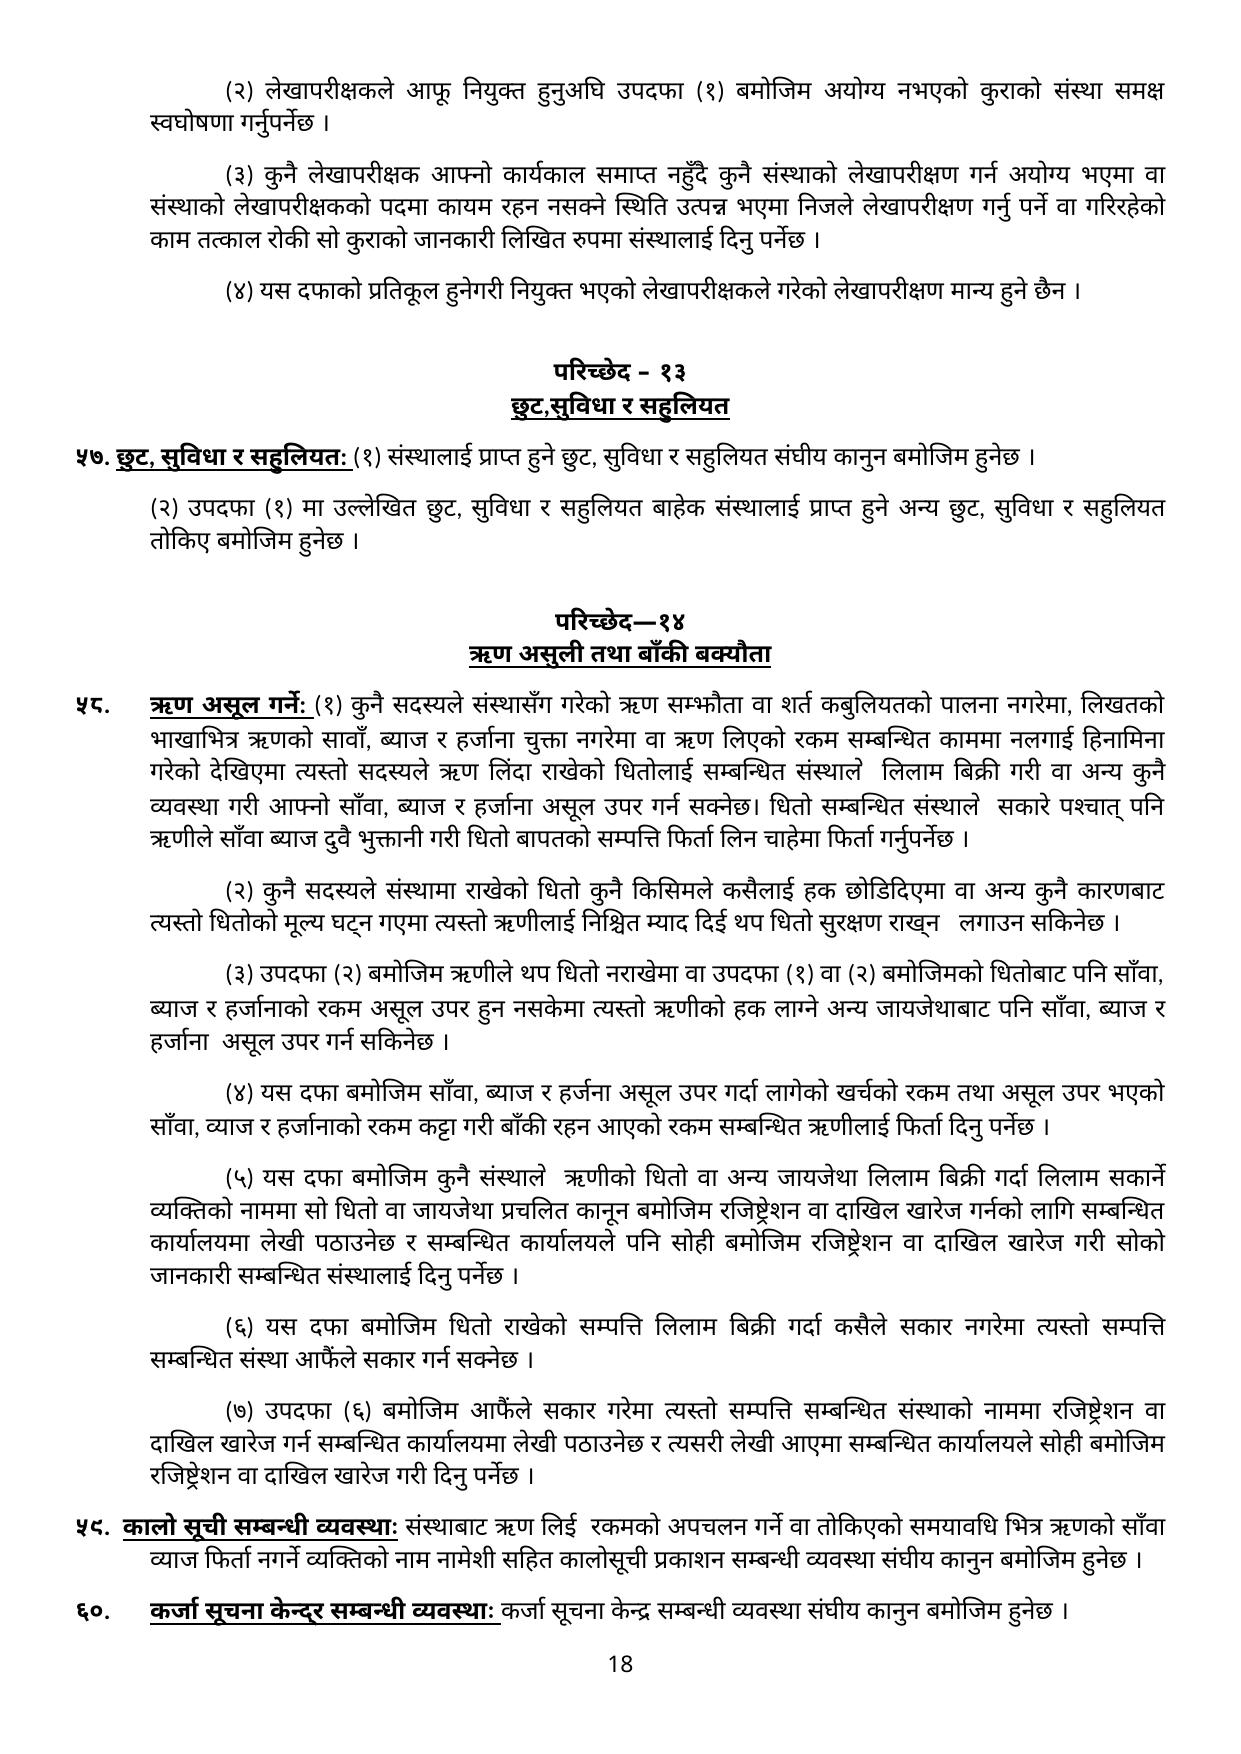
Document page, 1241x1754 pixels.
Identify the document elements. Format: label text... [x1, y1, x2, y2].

text ५७. छुट, सुविधा र सहुलियत: (१) संस्थालाई प्राप्त हुने छुट, सुविधा र सहुलियत संघीय कानुन बमोजिम हुनेछ । [75, 441, 1165, 476]
text ५८. ऋण असूल गर्ने: (१) कुनै सदस्यले संस्थासँग गरेको ऋण सम्झौता वा शर्त कबुलियतको पालना नगरेमा, लिखतको भाखाभित्र ऋणको सावाँ, ब्याज र हर्जाना चुक्ता नगरेमा वा ऋण लिएको रकम सम्बन्धित काममा नलगाई हिनामिना गरेको देखिएमा त्यस्तो सदस्यले ऋण लिंदा राखेको धितोलाई सम्बन्धित संस्थाले लिलाम बिक्री गरी वा अन्य कुनै व्यवस्था गरी आफ्नो साँवा, ब्याज र हर्जाना असूल उपर गर्न सक्नेछ। धितो सम्बन्धित संस्थाले सकारे पश्चात् पनि ऋणीले साँवा ब्याज दुवै भुक्तानी गरी धितो बापतको सम्पत्ति फिर्ता लिन चाहेमा फिर्ता गर्नुपर्नेछ । [75, 689, 1165, 858]
text (२) उपदफा (१) मा उल्लेखित छुट, सुविधा र सहुलियत बाहेक संस्थालाई प्राप्त हुने अन्य छुट, सुविधा र सहुलियत तोकिए बमोजिम हुनेछ । [75, 492, 1165, 559]
text परिच्छेद – १३ [75, 357, 1165, 390]
text ऋण असुली तथा बाँकी बक्यौता [75, 640, 1165, 673]
text ५९. कालो सूची सम्बन्धी व्यवस्थाः संस्थाबाट ऋण लिई रकमको अपचलन गर्ने वा तोकिएको समयावधि भित्र ऋणको साँवा व्याज फिर्ता नगर्ने व्यक्तिको नाम नामेशी सहित कालोसूची प्रकाशन सम्बन्धी व्यवस्था संघीय कानुन बमोजिम हुनेछ । [75, 1511, 1165, 1578]
text (५) यस दफा बमोजिम कुनै संस्थाले ऋणीको धितो वा अन्य जायजेथा लिलाम बिक्री गर्दा लिलाम सकार्ने व्यक्तिको नाममा सो धितो वा जायजेथा प्रचलित कानून बमोजिम रजिष्ट्रेशन वा दाखिल खारेज गर्नको लागि सम्बन्धित कार्यालयमा लेखी पठाउनेछ र सम्बन्धित कार्यालयले पनि सोही बमोजिम रजिष्ट्रेशन वा दाखिल खारेज गरी सोको जानकारी सम्बन्धित संस्थालाई दिनु पर्नेछ । [150, 1162, 1165, 1295]
text (४) यस दफा बमोजिम साँवा, ब्याज र हर्जना असूल उपर गर्दा लागेको खर्चको रकम तथा असूल उपर भएको साँवा, व्याज र हर्जानाको रकम कट्टा गरी बाँकी रहन आएको रकम सम्बन्धित ऋणीलाई फिर्ता दिनु पर्नेछ । [150, 1077, 1165, 1146]
text ६०. कर्जा सूचना केन्द्र सम्बन्धी व्यवस्थाः कर्जा सूचना केन्द्र सम्बन्धी व्यवस्था संघीय कानुन बमोजिम हुनेछ । [75, 1595, 1165, 1630]
text (३) उपदफा (२) बमोजिम ऋणीले थप धितो नराखेमा वा उपदफा (१) वा (२) बमोजिमको धितोबाट पनि साँवा, ब्याज र हर्जानाको रकम असूल उपर हुन नसकेमा त्यस्तो ऋणीको हक लाग्ने अन्य जायजेथाबाट पनि साँवा, ब्याज र हर्जाना असूल उपर गर्न सकिनेछ । [150, 958, 1165, 1060]
text (२) लेखापरीक्षकले आफू नियुक्त हुनुअघि उपदफा (१) बमोजिम अयोग्य नभएको कुराको संस्था समक्ष स्वघोषणा गर्नुपर्नेछ । [150, 75, 1165, 142]
text छुट,सुविधा र सहुलियत [75, 390, 1165, 425]
text परिच्छेद—१४ [75, 607, 1165, 640]
text (३) कुनै लेखापरीक्षक आफ्नो कार्यकाल समाप्त नहुँदै कुनै संस्थाको लेखापरीक्षण गर्न अयोग्य भएमा वा संस्थाको लेखापरीक्षकको पदमा कायम रहन नसक्ने स्थिति उत्पन्न भएमा निजले लेखापरीक्षण गर्नु पर्ने वा गरिरहेको काम तत्काल रोकी सो कुराको जानकारी लिखित रुपमा संस्थालाई दिनु पर्नेछ । [150, 159, 1165, 258]
text (७) उपदफा (६) बमोजिम आफैंले सकार गरेमा त्यस्तो सम्पत्ति सम्बन्धित संस्थाको नाममा रजिष्ट्रेशन वा दाखिल खारेज गर्न सम्बन्धित कार्यालयमा लेखी पठाउनेछ र त्यसरी लेखी आएमा सम्बन्धित कार्यालयले सोही बमोजिम रजिष्ट्रेशन वा दाखिल खारेज गरी दिनु पर्नेछ । [150, 1395, 1165, 1495]
text (४) यस दफाको प्रतिकूल हुनेगरी नियुक्त भएको लेखापरीक्षकले गरेको लेखापरीक्षण मान्य हुने छैन । [150, 275, 1165, 309]
text (२) कुनै सदस्यले संस्थामा राखेको धितो कुनै किसिमले कसैलाई हक छोडिदिएमा वा अन्य कुनै कारणबाट त्यस्तो धितोको मूल्य घट्न गएमा त्यस्तो ऋणीलाई निश्चित म्याद दिई थप धितो सुरक्षण राख्‍न लगाउन सकिनेछ । [150, 875, 1165, 942]
text (६) यस दफा बमोजिम धितो राखेको सम्पत्ति लिलाम बिक्री गर्दा कसैले सकार नगरेमा त्यस्तो सम्पत्ति सम्बन्धित संस्था आफैंले सकार गर्न सक्नेछ । [150, 1311, 1165, 1378]
